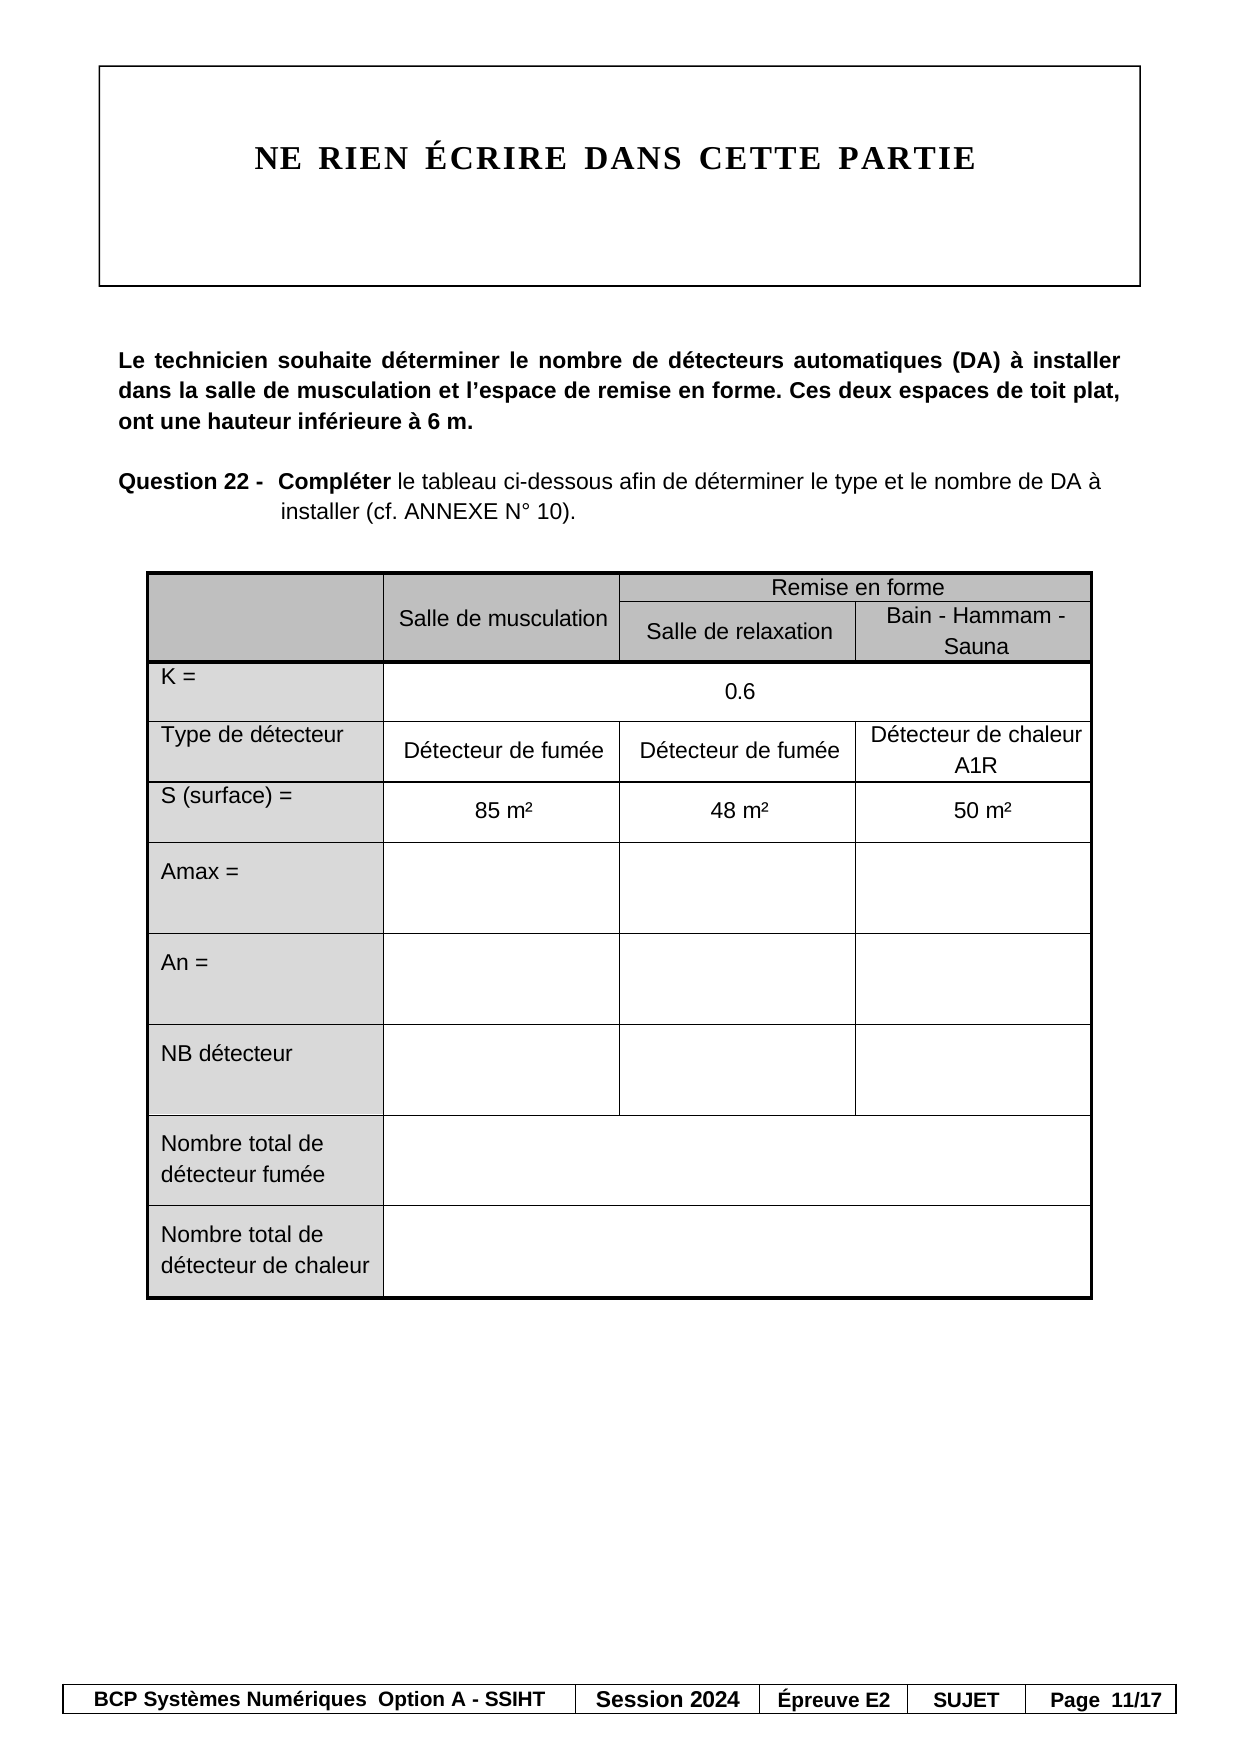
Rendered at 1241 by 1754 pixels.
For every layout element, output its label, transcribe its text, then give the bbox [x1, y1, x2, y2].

table_cell K = [149, 664, 383, 721]
table_cell 48 m² [620, 783, 855, 842]
table_cell Salle de relaxation [620, 602, 855, 660]
table_cell [384, 934, 619, 1024]
table_cell 0.6 [384, 664, 1090, 721]
table_cell [620, 934, 855, 1024]
table_cell [384, 1206, 1090, 1296]
table_cell [384, 843, 619, 933]
table_cell 50 m² [856, 783, 1090, 842]
table_cell Détecteur de fumée [384, 722, 619, 781]
table_cell [856, 843, 1090, 933]
table_header Salle de musculation [384, 575, 619, 660]
table_cell Détecteur de chaleur A1R [856, 722, 1090, 781]
table_header Remise en forme [620, 575, 1090, 601]
table_header [149, 575, 383, 660]
table_cell [620, 843, 855, 933]
table_cell [856, 1025, 1090, 1114]
table_cell 85 m² [384, 783, 619, 842]
table_cell Détecteur de fumée [620, 722, 855, 781]
table_cell Nombre total de détecteur de chaleur [149, 1206, 383, 1296]
table_cell Amax = [149, 843, 383, 933]
table_cell [384, 1025, 619, 1114]
table_cell An = [149, 934, 383, 1024]
table_cell S (surface) = [149, 783, 383, 842]
text Le technicien souhaite déterminer le nombre de détecteurs automatiques (DA) à installer dans la salle de musculation et l’espace de remise en forme. Ces deux espaces de toit plat, ont une hauteur inférieure à 6 m. [118, 347, 1122, 434]
table_cell Type de détecteur [149, 722, 383, 781]
table_cell Nombre total de détecteur fumée [149, 1116, 383, 1205]
table_cell [384, 1116, 1090, 1205]
table_cell Bain - Hammam - Sauna [856, 602, 1090, 660]
text Question 22 - Compléter le tableau ci-dessous afin de déterminer le type et le nombre de DA à installer (cf. ANNEXE N° 10). [118, 468, 1123, 524]
table_cell NB détecteur [149, 1025, 383, 1114]
table_cell [620, 1025, 855, 1114]
table_cell [856, 934, 1090, 1024]
